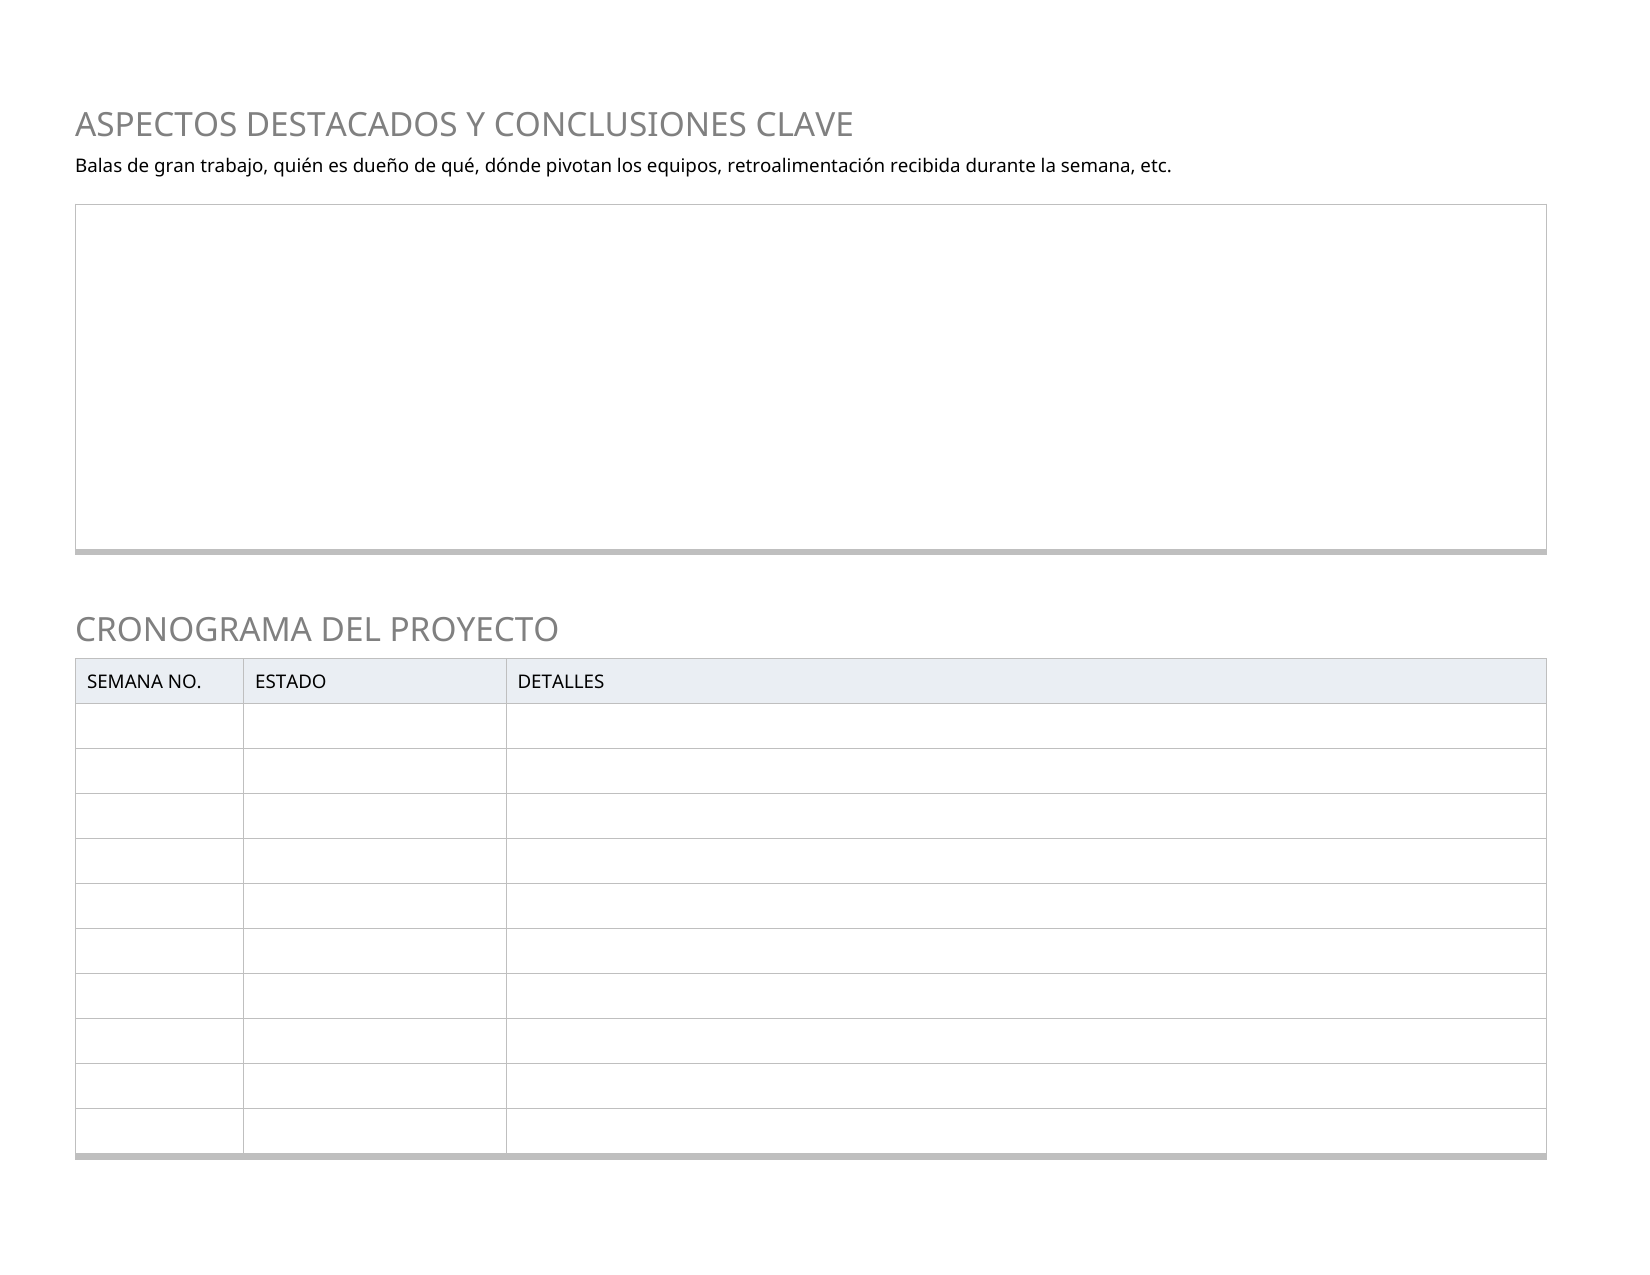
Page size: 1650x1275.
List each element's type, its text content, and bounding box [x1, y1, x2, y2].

table_cell [507, 1019, 1546, 1063]
table_cell [244, 1064, 506, 1108]
table_cell [244, 1019, 506, 1063]
table_header DETALLES [507, 659, 1546, 703]
table_cell [76, 884, 243, 928]
table_cell [244, 929, 506, 973]
table_cell [76, 794, 243, 838]
table_header [76, 205, 1546, 549]
table_header SEMANA NO. [76, 659, 243, 703]
table_cell [76, 1109, 243, 1153]
text ASPECTOS DESTACADOS Y CONCLUSIONES CLAVE [75, 101, 1595, 146]
table_cell [76, 1019, 243, 1063]
table_cell [244, 974, 506, 1018]
table_cell [76, 704, 243, 748]
table_cell [507, 974, 1546, 1018]
table_cell [244, 1109, 506, 1153]
table_cell [244, 749, 506, 793]
table_cell [244, 839, 506, 883]
table_cell [76, 839, 243, 883]
table_cell [507, 929, 1546, 973]
table_cell [76, 974, 243, 1018]
table_cell [244, 884, 506, 928]
table_cell [507, 704, 1546, 748]
table_cell [507, 794, 1546, 838]
table_cell [76, 929, 243, 973]
table_cell [507, 1064, 1546, 1108]
table_cell [507, 884, 1546, 928]
text Balas de gran trabajo, quién es dueño de qué, dónde pivotan los equipos, retroalimentación recibida durante la semana, etc. [75, 153, 1595, 178]
table_header ESTADO [244, 659, 506, 703]
table_cell [507, 839, 1546, 883]
table_cell [76, 749, 243, 793]
table_cell [244, 704, 506, 748]
text CRONOGRAMA DEL PROYECTO [75, 606, 1595, 651]
table_cell [507, 1109, 1546, 1153]
table_cell [76, 1064, 243, 1108]
table_cell [507, 749, 1546, 793]
table_cell [244, 794, 506, 838]
